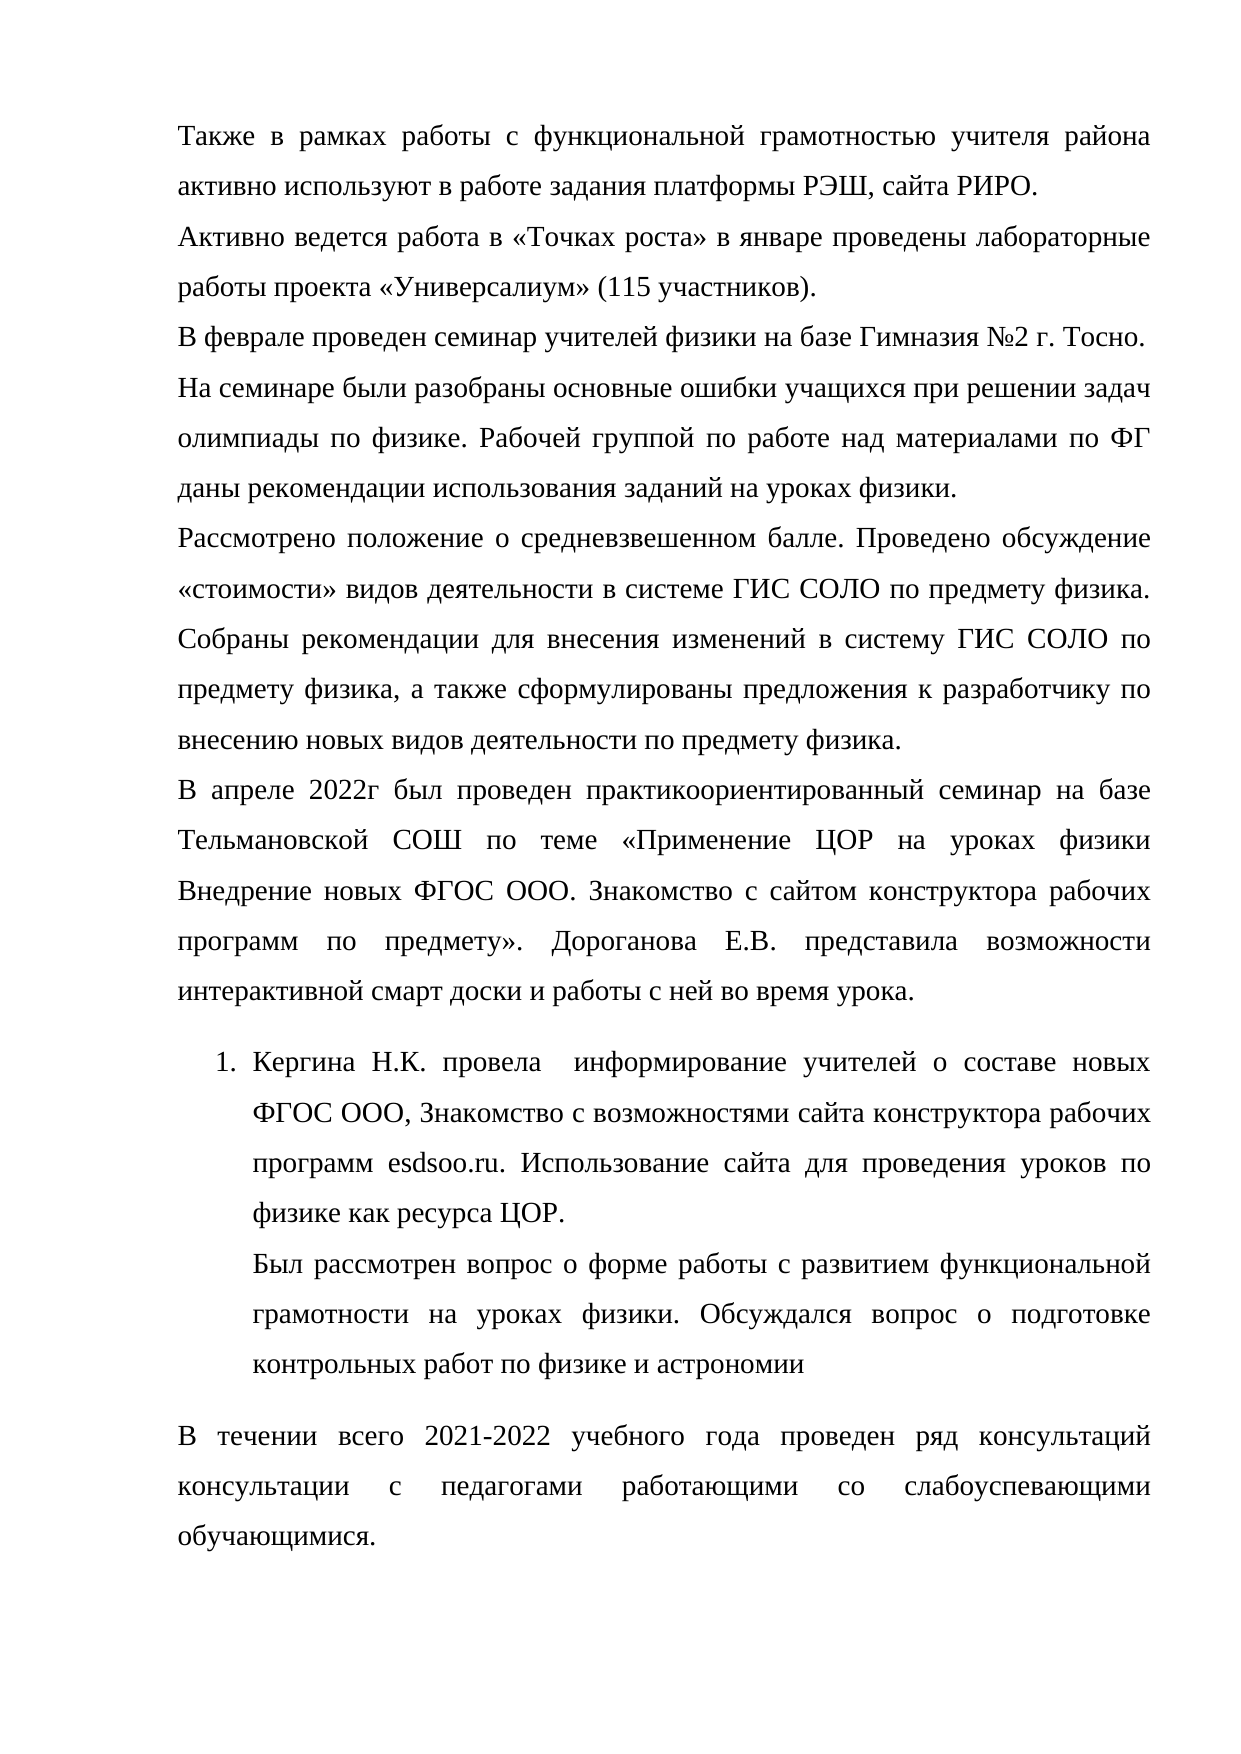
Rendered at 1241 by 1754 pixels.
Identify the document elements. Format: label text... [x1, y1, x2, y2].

list Был рассмотрен вопрос о форме работы с развитием функциональной грамотности на уроках физики. Обсуждался вопрос о подготовке контрольных работ по физике и астрономии [252, 1246, 1152, 1380]
text В феврале проведен семинар учителей физики на базе Гимназия №2 г. Тосно. [177, 319, 1152, 353]
text Рассмотрено положение о средневзвешенном балле. Проведено обсуждение «стоимости» видов деятельности в системе ГИС СОЛО по предмету физика. Собраны рекомендации для внесения изменений в систему ГИС СОЛО по предмету физика, а также сформулированы предложения к разработчику по внесению новых видов деятельности по предмету физика. [177, 521, 1152, 755]
text Также в рамках работы с функциональной грамотностью учителя района активно используют в работе задания платформы РЭШ, сайта РИРО. [177, 118, 1152, 202]
text На семинаре были разобраны основные ошибки учащихся при решении задач олимпиады по физике. Рабочей группой по работе над материалами по ФГ даны рекомендации использования заданий на уроках физики. [177, 370, 1152, 504]
list Кергина Н.К. провела информирование учителей о составе новых ФГОС ООО, Знакомство с возможностями сайта конструктора рабочих программ esdsoo.ru. Использование сайта для проведения уроков по физике как ресурса ЦОР. [215, 1044, 1152, 1229]
text В течении всего 2021-2022 учебного года проведен ряд консультаций консультации с педагогами работающими со слабоуспевающими обучающимися. [177, 1418, 1152, 1552]
text Активно ведется работа в «Точках роста» в январе проведены лабораторные работы проекта «Универсалиум» (115 участников). [177, 219, 1152, 303]
text В апреле 2022г был проведен практикоориентированный семинар на базе Тельмановской СОШ по теме «Применение ЦОР на уроках физики Внедрение новых ФГОС ООО. Знакомство с сайтом конструктора рабочих программ по предмету». Дороганова Е.В. представила возможности интерактивной смарт доски и работы с ней во время урока. [177, 772, 1152, 1007]
